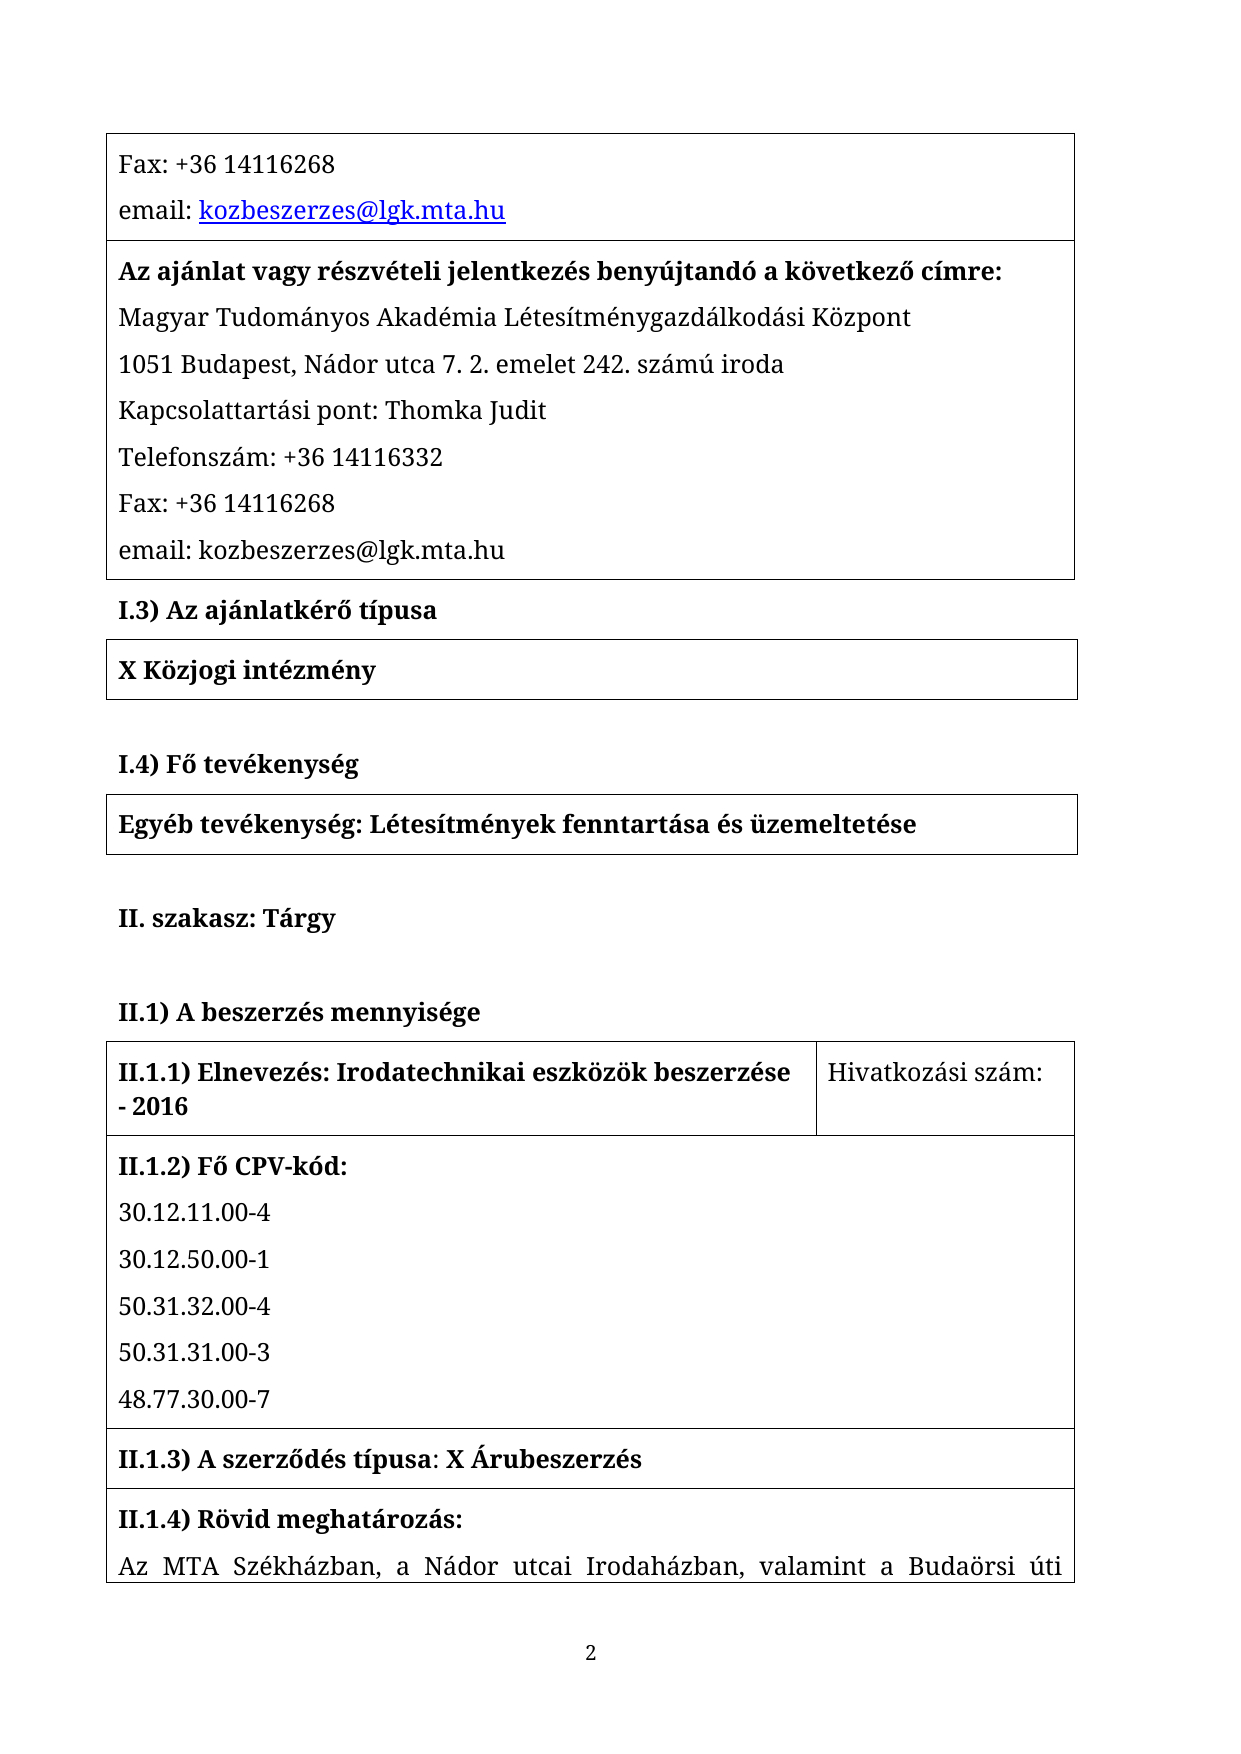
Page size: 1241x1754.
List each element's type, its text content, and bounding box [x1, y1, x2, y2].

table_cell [107, 1489, 1074, 1582]
text II.1) A beszerzés mennyisége [118, 994, 1063, 1028]
text I.3) Az ajánlatkérő típusa [118, 593, 1063, 627]
table_header X Közjogi intézmény [107, 640, 1077, 699]
text I.4) Fő tevékenység [118, 747, 1063, 781]
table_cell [107, 134, 1074, 239]
table_cell Az ajánlat vagy részvételi jelentkezés benyújtandó a következő címre: Magyar Tudományos Akadémia Létesítménygazdálkodási Központ 1051 Budapest, Nádor utca 7. 2. emelet 242. számú iroda Kapcsolattartási pont: Thomka Judit Telefonszám: +36 14116332 Fax: +36 14116268 email: kozbeszerzes@lgk.mta.hu [107, 241, 1074, 579]
text II. szakasz: Tárgy [118, 901, 1063, 935]
table_cell II.1.3) A szerződés típusa: X Árubeszerzés [107, 1429, 1074, 1488]
table_header Egyéb tevékenység: Létesítmények fenntartása és üzemeltetése [107, 795, 1077, 853]
table_cell II.1.2) Fő CPV-kód: 30.12.11.00-4 30.12.50.00-1 50.31.32.00-4 50.31.31.00-3 48.77.30.00-7 [107, 1136, 1074, 1428]
table_header Hivatkozási szám: [817, 1042, 1074, 1135]
table_header II.1.1) Elnevezés: Irodatechnikai eszközök beszerzése - 2016 [107, 1042, 816, 1135]
